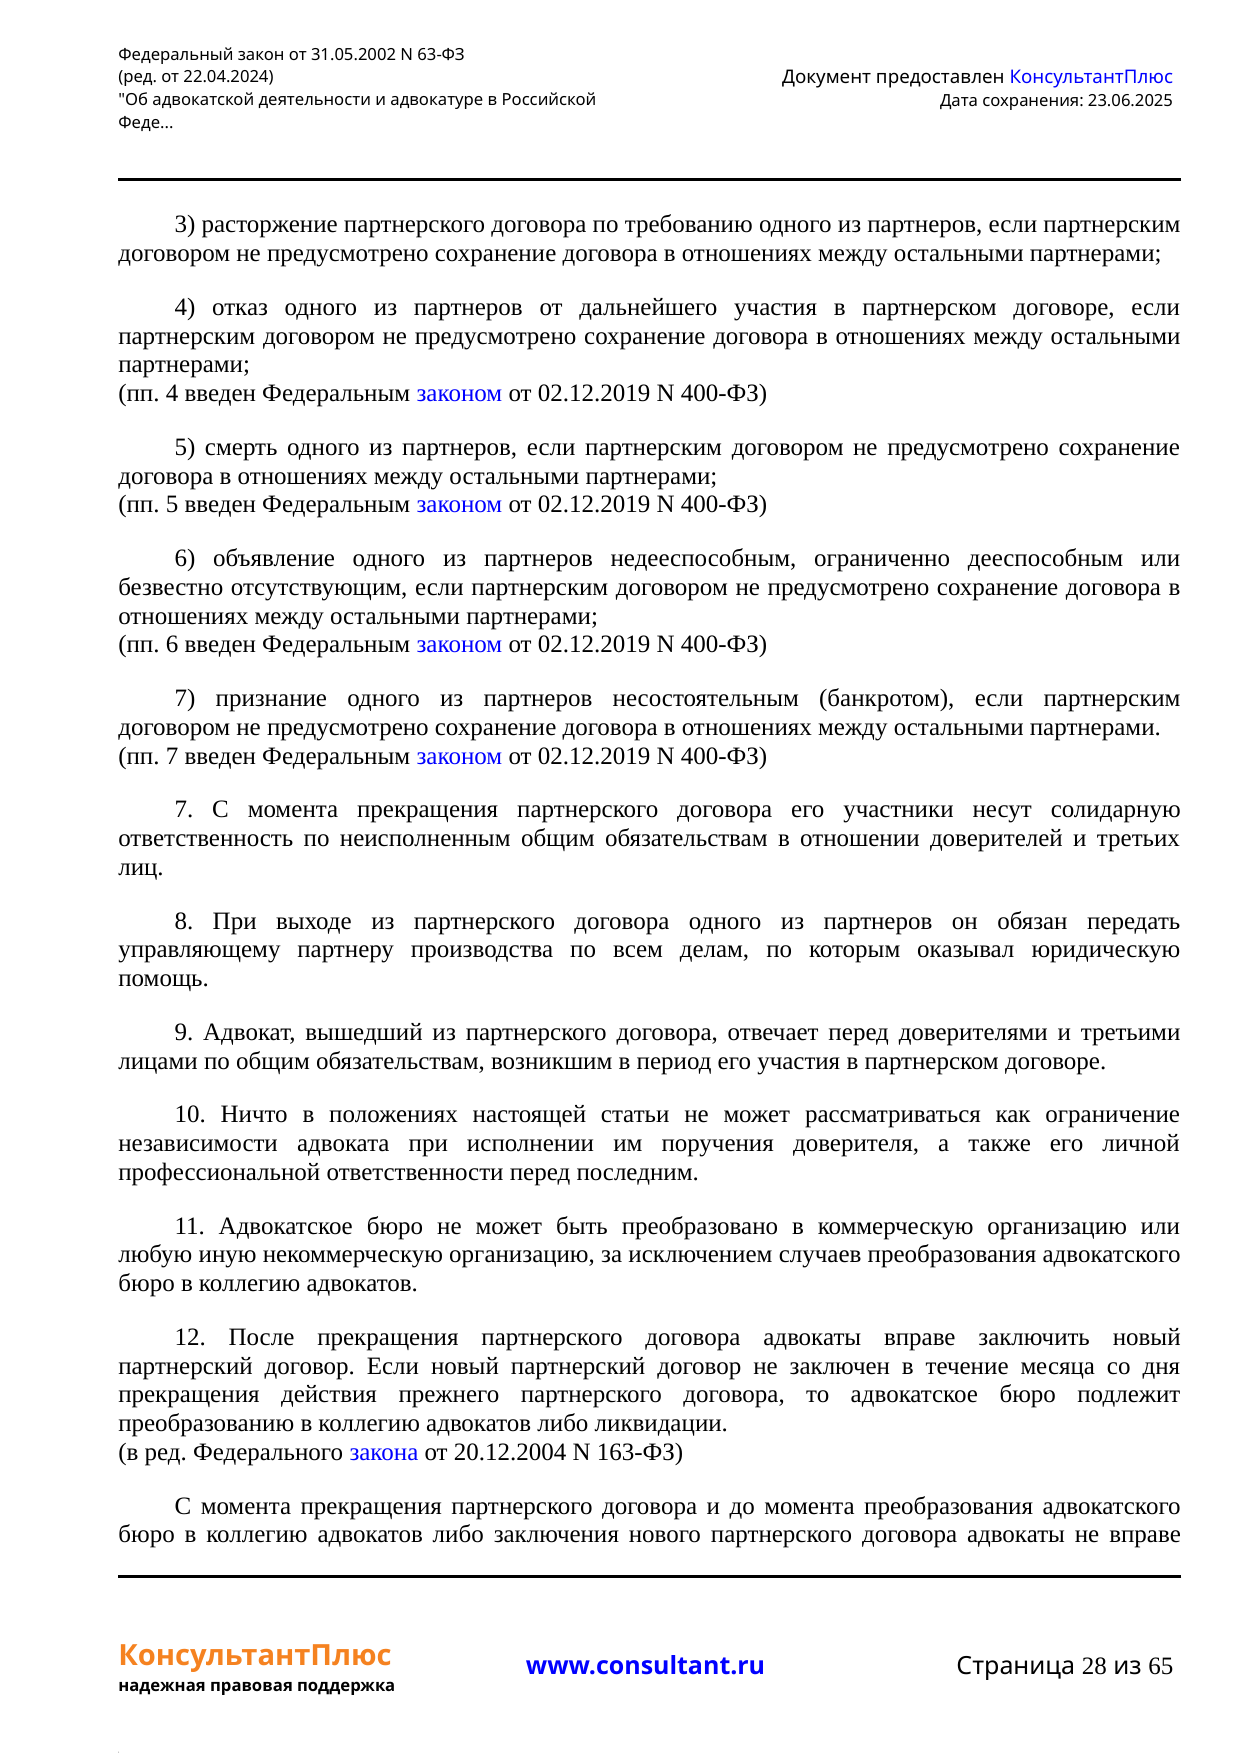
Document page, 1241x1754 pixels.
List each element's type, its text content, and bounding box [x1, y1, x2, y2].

text 7) признание одного из партнеров несостоятельным (банкротом), если партнерским договором не предусмотрено сохранение договора в отношениях между остальными партнерами. [118, 683, 1181, 741]
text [118, 1491, 1181, 1548]
text (пп. 6 введен Федеральным законом от 02.12.2019 N 400-ФЗ) [118, 629, 1181, 658]
text 12. После прекращения партнерского договора адвокаты вправе заключить новый партнерский договор. Если новый партнерский договор не заключен в течение месяца со дня прекращения действия прежнего партнерского договора, то адвокатское бюро подлежит преобразованию в коллегию адвокатов либо ликвидации. [118, 1322, 1181, 1437]
text (пп. 5 введен Федеральным законом от 02.12.2019 N 400-ФЗ) [118, 489, 1181, 518]
text (пп. 7 введен Федеральным законом от 02.12.2019 N 400-ФЗ) [118, 741, 1181, 769]
text 8. При выходе из партнерского договора одного из партнеров он обязан передать управляющему партнеру производства по всем делам, по которым оказывал юридическую помощь. [118, 906, 1181, 992]
text 11. Адвокатское бюро не может быть преобразовано в коммерческую организацию или любую иную некоммерческую организацию, за исключением случаев преобразования адвокатского бюро в коллегию адвокатов. [118, 1211, 1181, 1297]
text 7. С момента прекращения партнерского договора его участники несут солидарную ответственность по неисполненным общим обязательствам в отношении доверителей и третьих лиц. [118, 794, 1181, 881]
text 10. Ничто в положениях настоящей статьи не может рассматриваться как ограничение независимости адвоката при исполнении им поручения доверителя, а также его личной профессиональной ответственности перед последним. [118, 1099, 1181, 1186]
text (в ред. Федерального закона от 20.12.2004 N 163-ФЗ) [118, 1437, 1181, 1466]
text 9. Адвокат, вышедший из партнерского договора, отвечает перед доверителями и третьими лицами по общим обязательствам, возникшим в период его участия в партнерском договоре. [118, 1017, 1181, 1074]
text 5) смерть одного из партнеров, если партнерским договором не предусмотрено сохранение договора в отношениях между остальными партнерами; [118, 432, 1181, 489]
text (пп. 4 введен Федеральным законом от 02.12.2019 N 400-ФЗ) [118, 378, 1181, 407]
text 6) объявление одного из партнеров недееспособным, ограниченно дееспособным или безвестно отсутствующим, если партнерским договором не предусмотрено сохранение договора в отношениях между остальными партнерами; [118, 543, 1181, 629]
text 4) отказ одного из партнеров от дальнейшего участия в партнерском договоре, если партнерским договором не предусмотрено сохранение договора в отношениях между остальными партнерами; [118, 292, 1181, 378]
text 3) расторжение партнерского договора по требованию одного из партнеров, если партнерским договором не предусмотрено сохранение договора в отношениях между остальными партнерами; [118, 209, 1181, 267]
